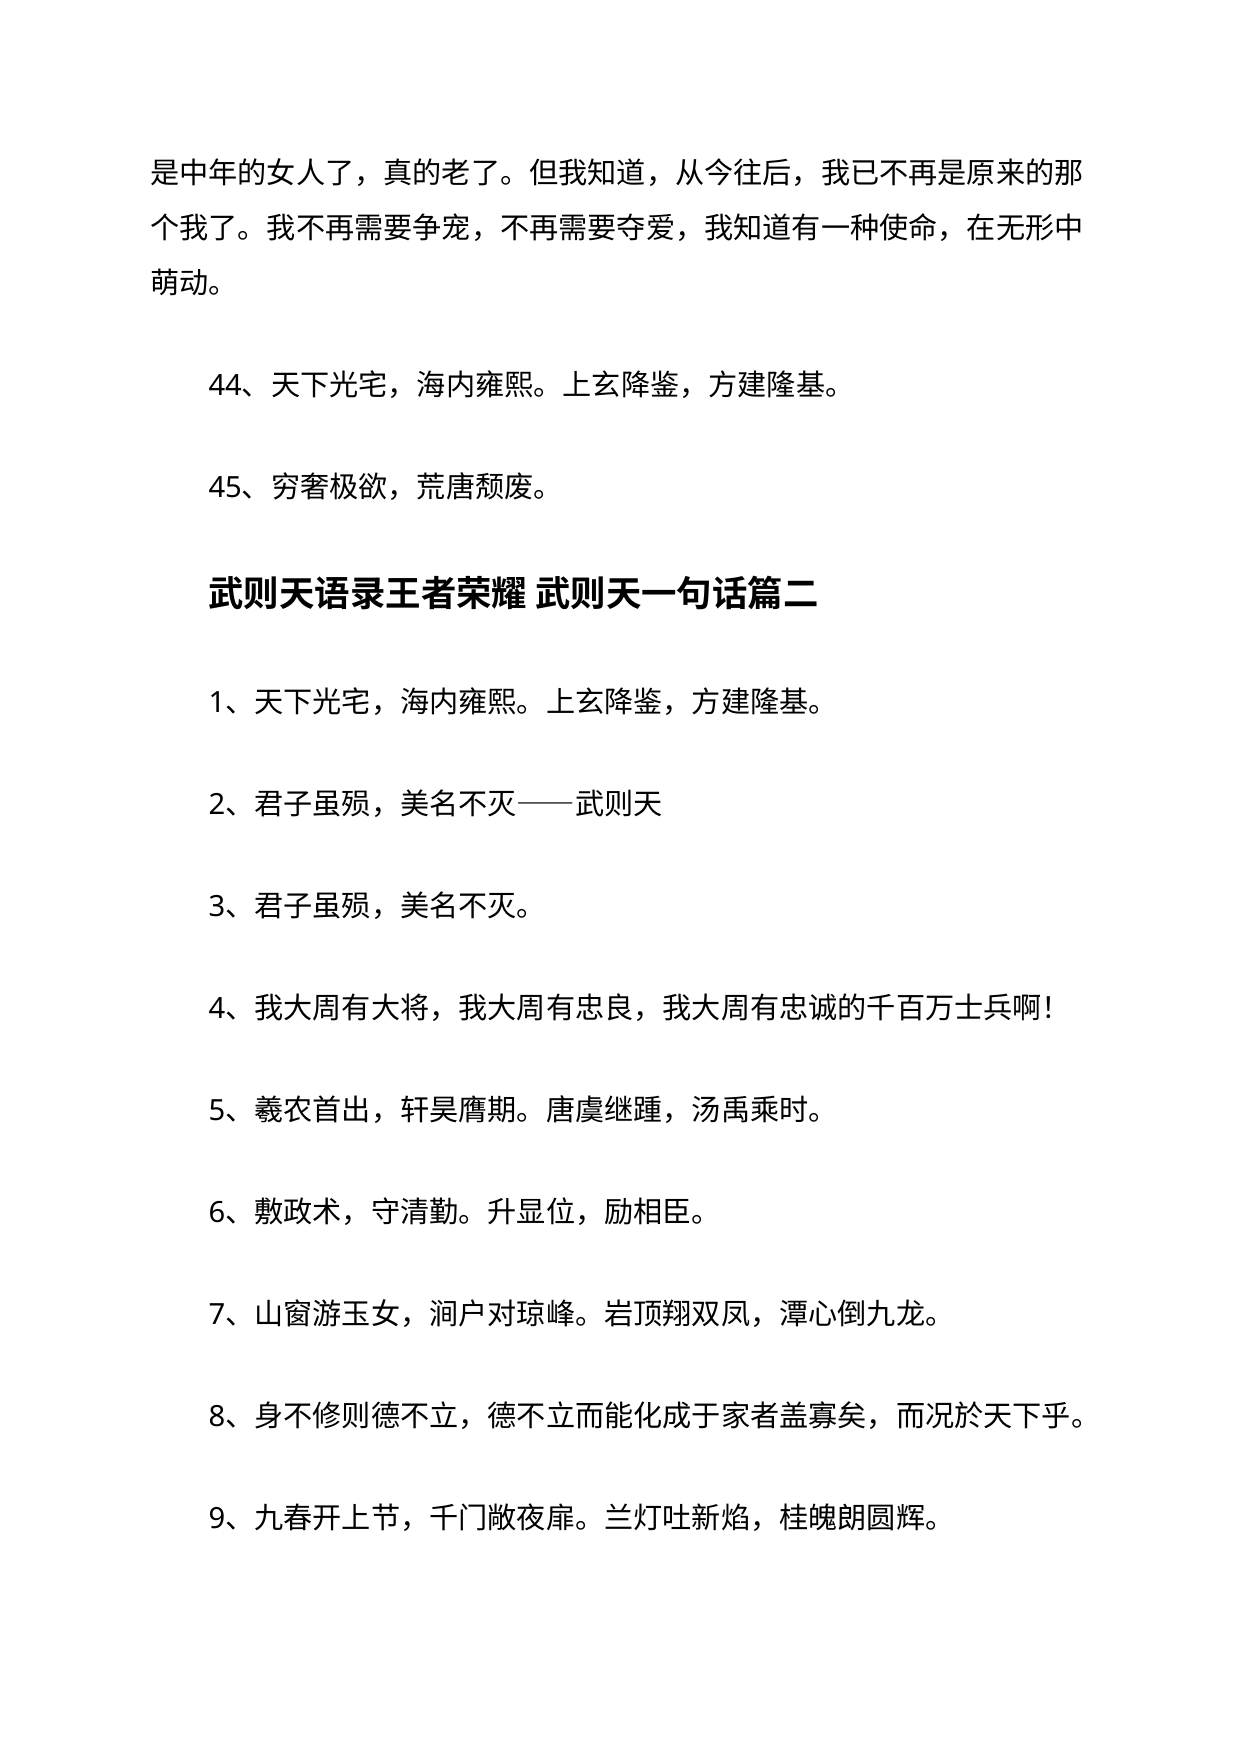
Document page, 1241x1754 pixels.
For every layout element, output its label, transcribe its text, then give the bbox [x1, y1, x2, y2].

text 5、羲农首出，轩昊膺期。唐虞继踵，汤禹乘时。 [150, 1087, 1090, 1129]
text 6、敷政术，守清勤。升显位，励相臣。 [150, 1189, 1090, 1231]
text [150, 150, 1090, 302]
text 武则天语录王者荣耀 武则天一句话篇二 [150, 566, 1090, 617]
text 45、穷奢极欲，荒唐颓废。 [150, 463, 1090, 506]
text 7、山窗游玉女，涧户对琼峰。岩顶翔双凤，潭心倒九龙。 [150, 1291, 1090, 1333]
text 2、君子虽殒，美名不灭——武则天 [150, 781, 1090, 823]
text 44、天下光宅，海内雍熙。上玄降鉴，方建隆基。 [150, 362, 1090, 404]
text 3、君子虽殒，美名不灭。 [150, 883, 1090, 925]
text 8、身不修则德不立，德不立而能化成于家者盖寡矣，而况於天下乎。 [150, 1393, 1090, 1435]
text 1、天下光宅，海内雍熙。上玄降鉴，方建隆基。 [150, 679, 1090, 721]
text 4、我大周有大将，我大周有忠良，我大周有忠诚的千百万士兵啊！ [150, 985, 1090, 1027]
text 9、九春开上节，千门敞夜扉。兰灯吐新焰，桂魄朗圆辉。 [150, 1495, 1090, 1537]
